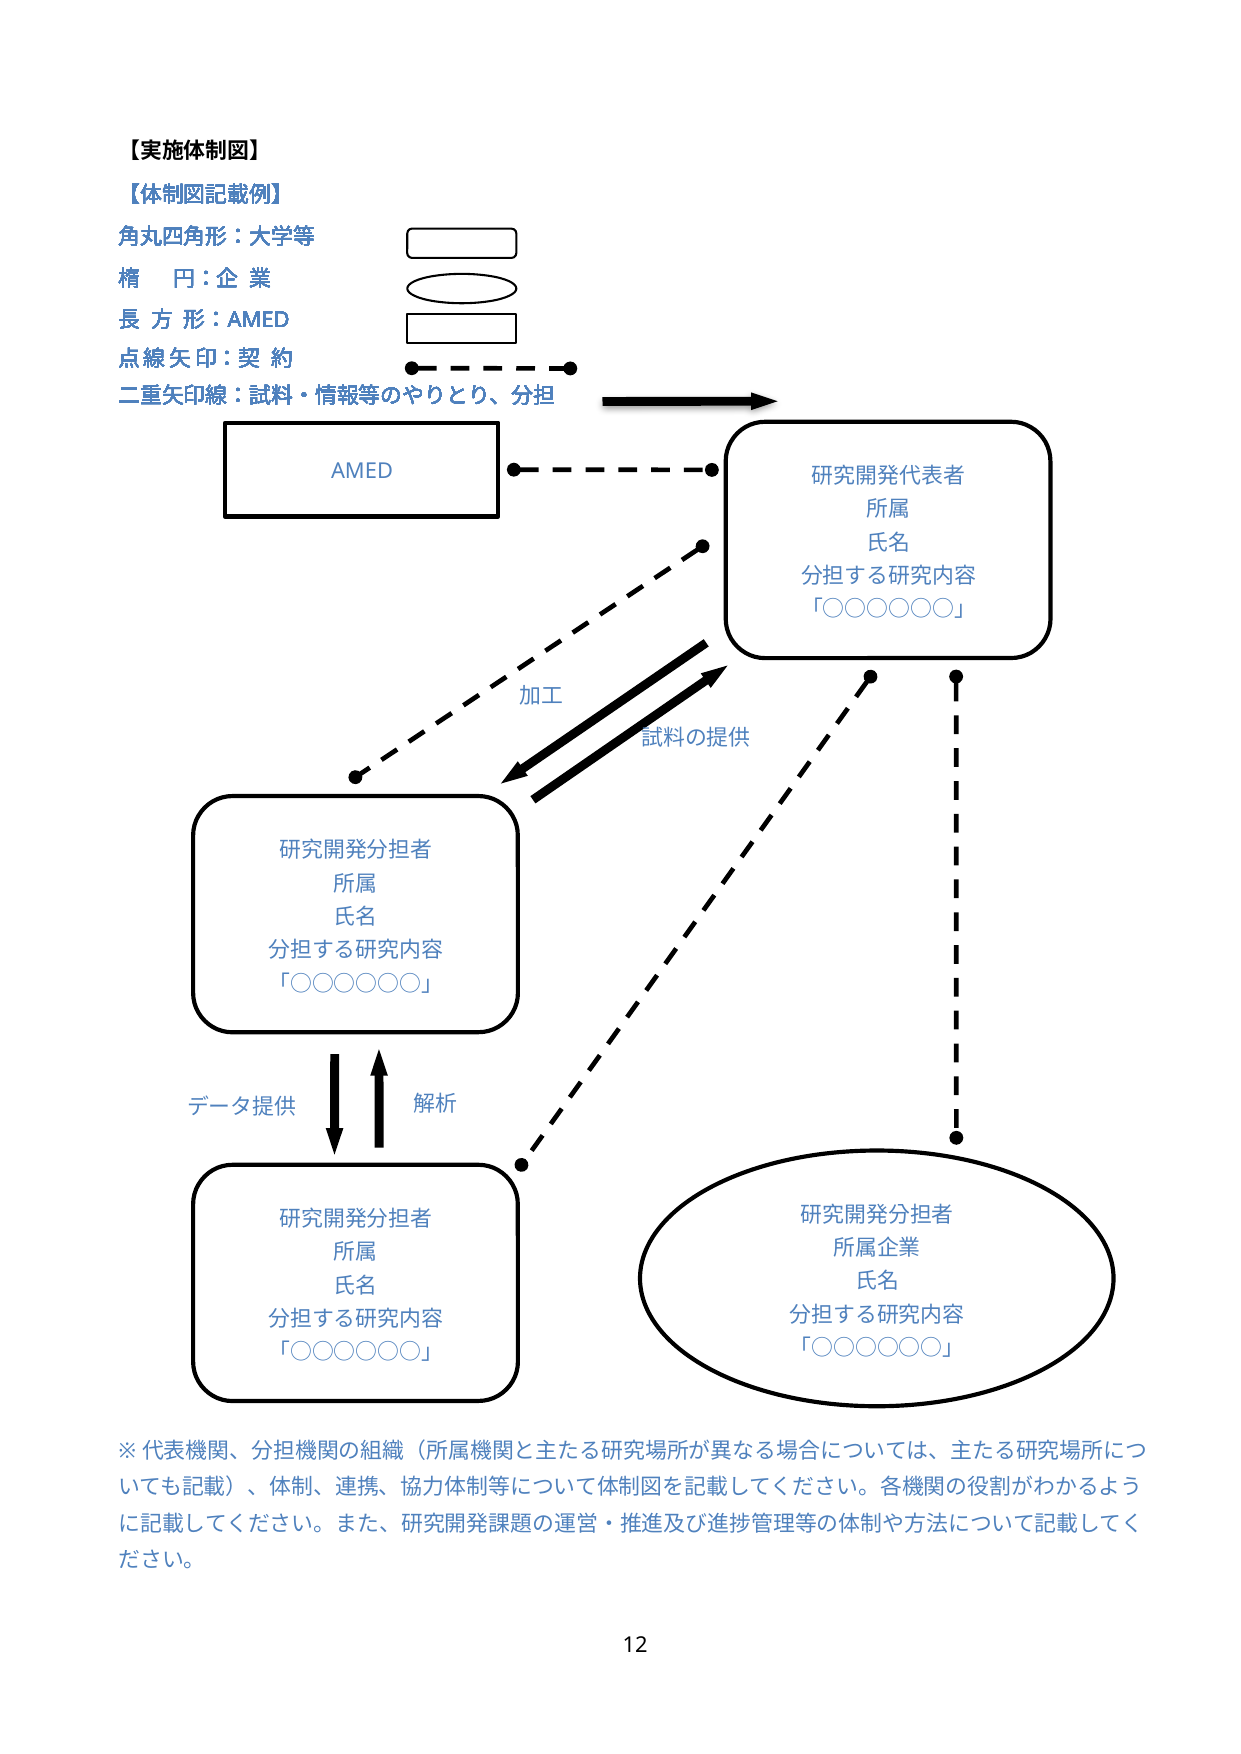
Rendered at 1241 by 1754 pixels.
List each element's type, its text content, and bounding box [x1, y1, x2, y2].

text ※ 代表機関、分担機関の組織（所属機関と主たる研究場所が異なる場合については、主たる研究場所についても記載）、体制、連携、協力体制等について体制図を記載してください。各機関の役割がわかるように記載してください。また、研究開発課題の運営・推進及び進捗管理等の体制や方法について記載してください。 [118, 1431, 1152, 1576]
text 【実施体制図】 [118, 131, 1109, 167]
